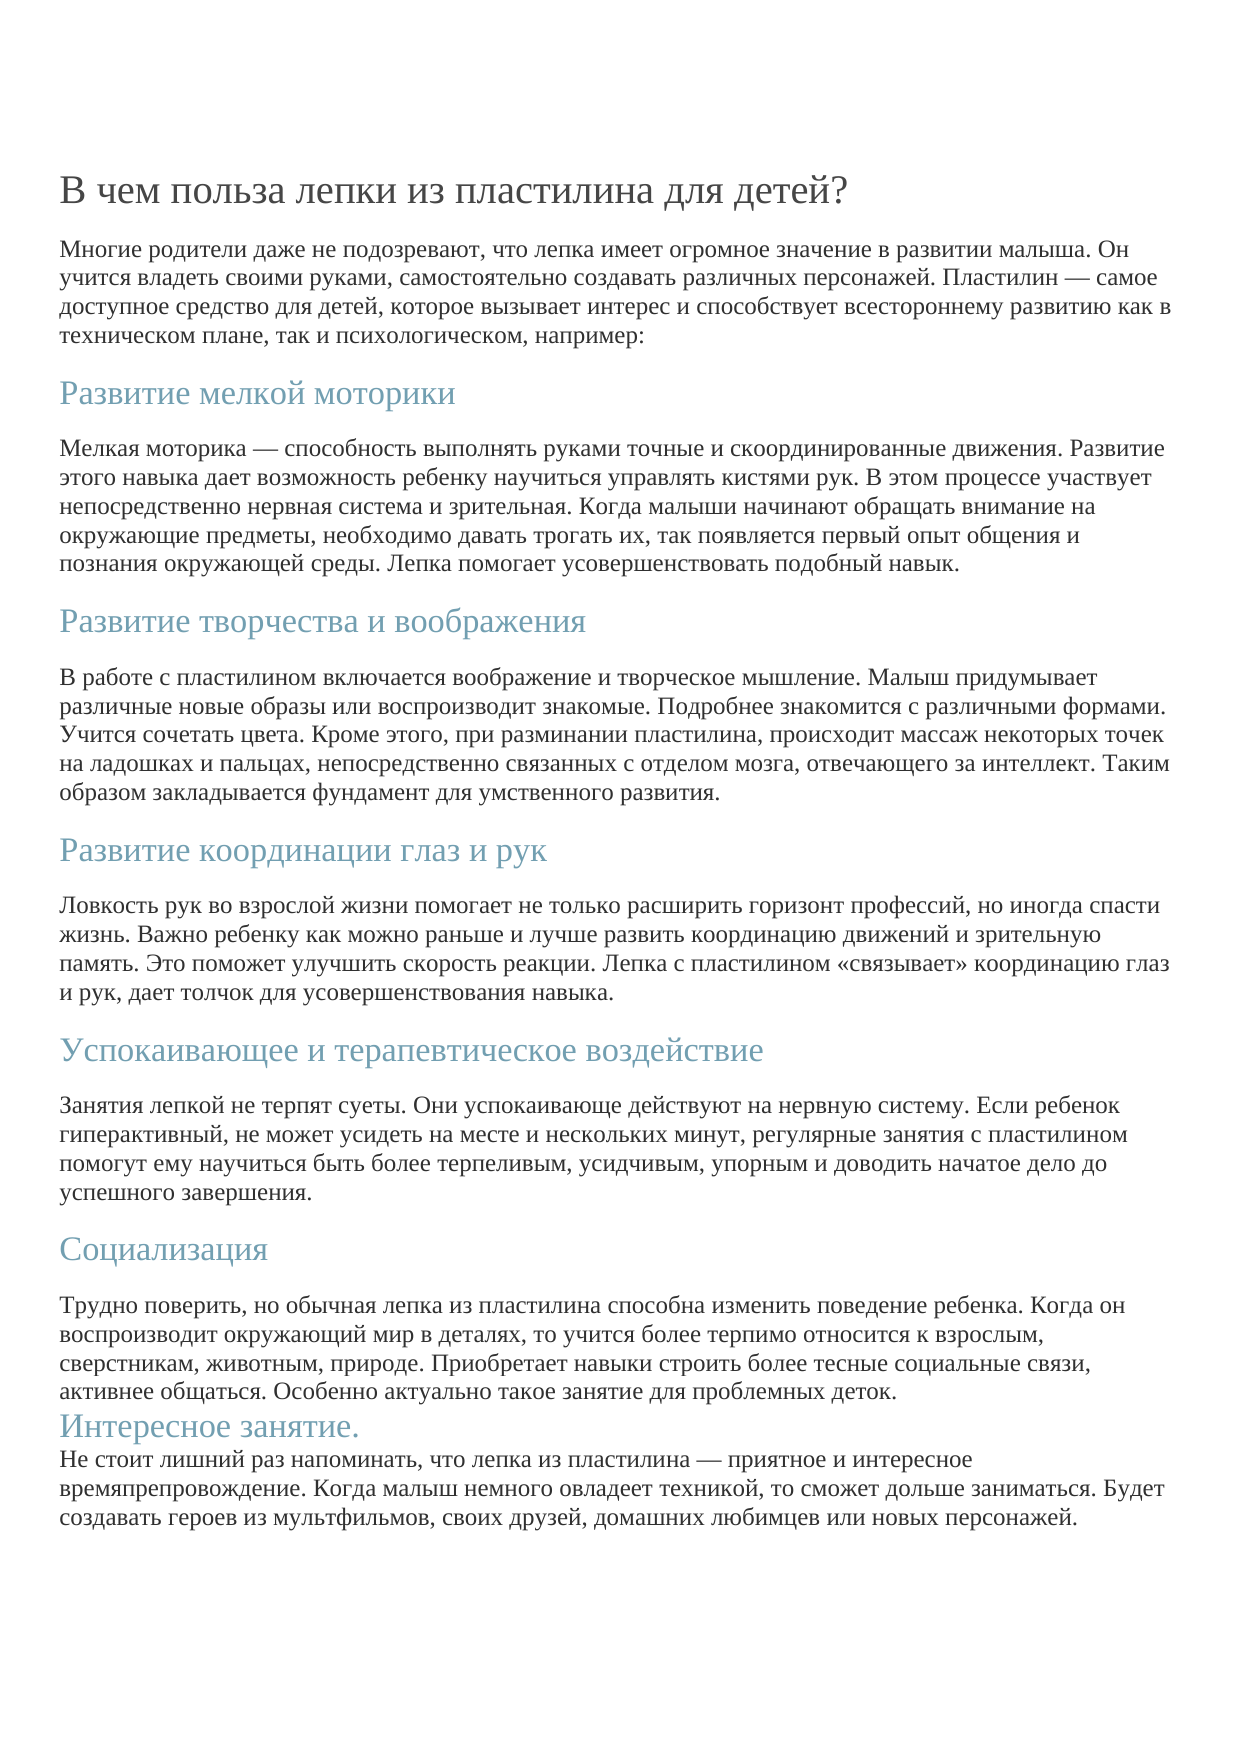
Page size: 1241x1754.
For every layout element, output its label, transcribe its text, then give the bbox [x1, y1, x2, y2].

text В чем польза лепки из пластилина для детей? [59, 165, 1181, 212]
text Многие родители даже не подозревают, что лепка имеет огромное значение в развитии малыша. Он учится владеть своими руками, самостоятельно создавать различных персонажей. Пластилин — самое доступное средство для детей, которое вызывает интерес и способствует всестороннему развитию как в техническом плане, так и психологическом, например: [59, 234, 1181, 349]
text Развитие мелкой моторики [59, 372, 1181, 412]
text Социализация [59, 1229, 1181, 1268]
text Интересное занятие. [59, 1405, 1181, 1444]
text Развитие координации глаз и рук [59, 829, 1181, 869]
text Мелкая моторика — способность выполнять руками точные и скоординированные движения. Развитие этого навыка дает возможность ребенку научиться управлять кистями рук. В этом процессе участвует непосредственно нервная система и зрительная. Когда малыши начинают обращать внимание на окружающие предметы, необходимо давать трогать их, так появляется первый опыт общения и познания окружающей среды. Лепка помогает усовершенствовать подобный навык. [59, 433, 1181, 577]
text Ловкость рук во взрослой жизни помогает не только расширить горизонт профессий, но иногда спасти жизнь. Важно ребенку как можно раньше и лучше развить координацию движений и зрительную память. Это поможет улучшить скорость реакции. Лепка с пластилином «связывает» координацию глаз и рук, дает толчок для усовершенствования навыка. [614, 891, 1181, 1006]
text Занятия лепкой не терпят суеты. Они успокаивающе действуют на нервную систему. Если ребенок гиперактивный, не может усидеть на месте и нескольких минут, регулярные занятия с пластилином помогут ему научиться быть более терпеливым, усидчивым, упорным и доводить начатое дело до успешного завершения. [312, 1090, 1181, 1205]
text Трудно поверить, но обычная лепка из пластилина способна изменить поведение ребенка. Когда он воспроизводит окружающий мир в деталях, то учится более терпимо относится к взрослым, сверстникам, животным, природе. Приобретает навыки строить более тесные социальные связи, активнее общаться. Особенно актуально такое занятие для проблемных деток. [898, 1290, 1181, 1405]
text Успокаивающее и терапевтическое воздействие [59, 1029, 1181, 1068]
text Не стоит лишний раз напоминать, что лепка из пластилина — приятное и интересное времяпрепровождение. Когда малыш немного овладеет техникой, то сможет дольше заниматься. Будет создавать героев из мультфильмов, своих друзей, домашних любимцев или новых персонажей. [59, 1444, 1181, 1531]
text Развитие творчества и воображения [59, 601, 1181, 640]
text В работе с пластилином включается воображение и творческое мышление. Малыш придумывает различные новые образы или воспроизводит знакомые. Подробнее знакомится с различными формами. Учится сочетать цвета. Кроме этого, при разминании пластилина, происходит массаж некоторых точек на ладошках и пальцах, непосредственно связанных с отделом мозга, отвечающего за интеллект. Таким образом закладывается фундамент для умственного развития. [59, 662, 1181, 806]
